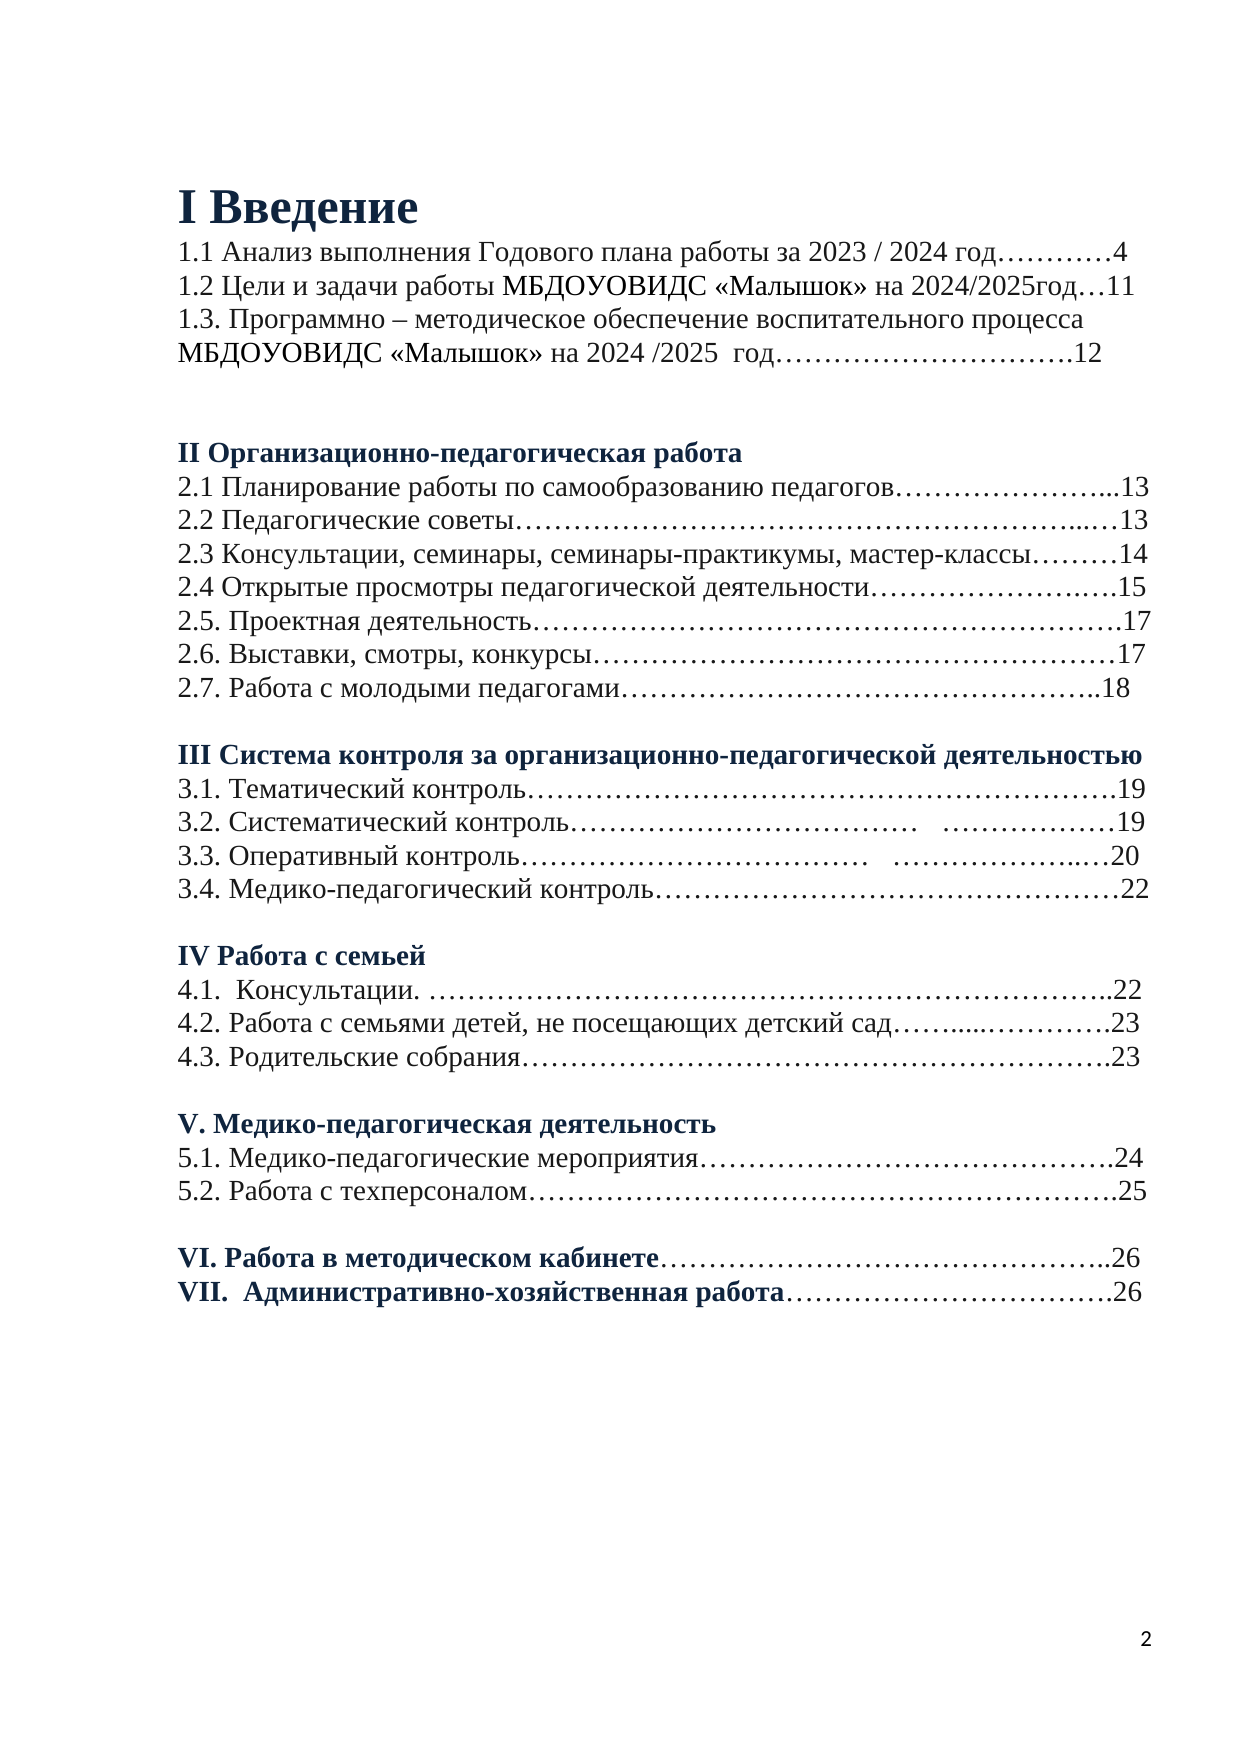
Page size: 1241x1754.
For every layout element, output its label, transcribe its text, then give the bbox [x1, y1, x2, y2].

text VI. Работа в методическом кабинете………………………………………..26 [177, 1240, 1152, 1274]
text I Введение [177, 177, 1152, 234]
text 2.6. Выставки, смотры, конкурсы………………………………………………17 [177, 637, 1152, 670]
text 1.2 Цели и задачи работы МБДОУОВИДС «Малышок» на 2024/2025год…11 [177, 268, 1152, 301]
text 2.7. Работа с молодыми педагогами…………………………………………..18 [177, 670, 1152, 704]
text VII. Административно-хозяйственная работа…………………………….26 [177, 1274, 1152, 1307]
text 2.2 Педагогические советы…………………………………………………...…13 [177, 502, 1152, 536]
text 4.3. Родительские собрания…………………………………………………….23 [177, 1039, 1152, 1073]
text 2.4 Открытые просмотры педагогической деятельности………………….….15 [177, 569, 1152, 603]
text 3.4. Медико-педагогический контроль…………………………………………22 [177, 871, 1152, 905]
text 4.2. Работа с семьями детей, не посещающих детский сад…….....………….23 [177, 1006, 1152, 1039]
text 5.2. Работа с техперсоналом…………………………………………………….25 [177, 1173, 1152, 1207]
text 5.1. Медико-педагогические мероприятия…………………………………….24 [177, 1140, 1152, 1173]
text 1.3. Программно – методическое обеспечение воспитательного процесса МБДОУОВИДС «Малышок» на 2024 /2025 год………………………….12 [177, 301, 1152, 368]
text 1.1 Анализ выполнения Годового плана работы за 2023 / 2024 год…………4 [177, 234, 1152, 268]
text III Система контроля за организационно-педагогической деятельностью [177, 737, 1152, 771]
text 2.3 Консультации, семинары, семинары-практикумы, мастер-классы………14 [177, 536, 1152, 569]
text 3.1. Тематический контроль…………………………………………………….19 [177, 771, 1152, 804]
text 3.3. Оперативный контроль……………………………… ………………..…20 [177, 838, 1152, 871]
text 2.5. Проектная деятельность…………………………………………………….17 [177, 603, 1152, 637]
text II Организационно-педагогическая работа [177, 435, 1152, 469]
text V. Медико-педагогическая деятельность [177, 1106, 1152, 1140]
text 2.1 Планирование работы по самообразованию педагогов…………………...13 [177, 469, 1152, 502]
text 3.2. Систематический контроль……………………………… ………………19 [177, 804, 1152, 838]
text IV Работа с семьей [177, 938, 1152, 972]
text 4.1. Консультации. ……………………………………………………………..22 [177, 972, 1152, 1006]
